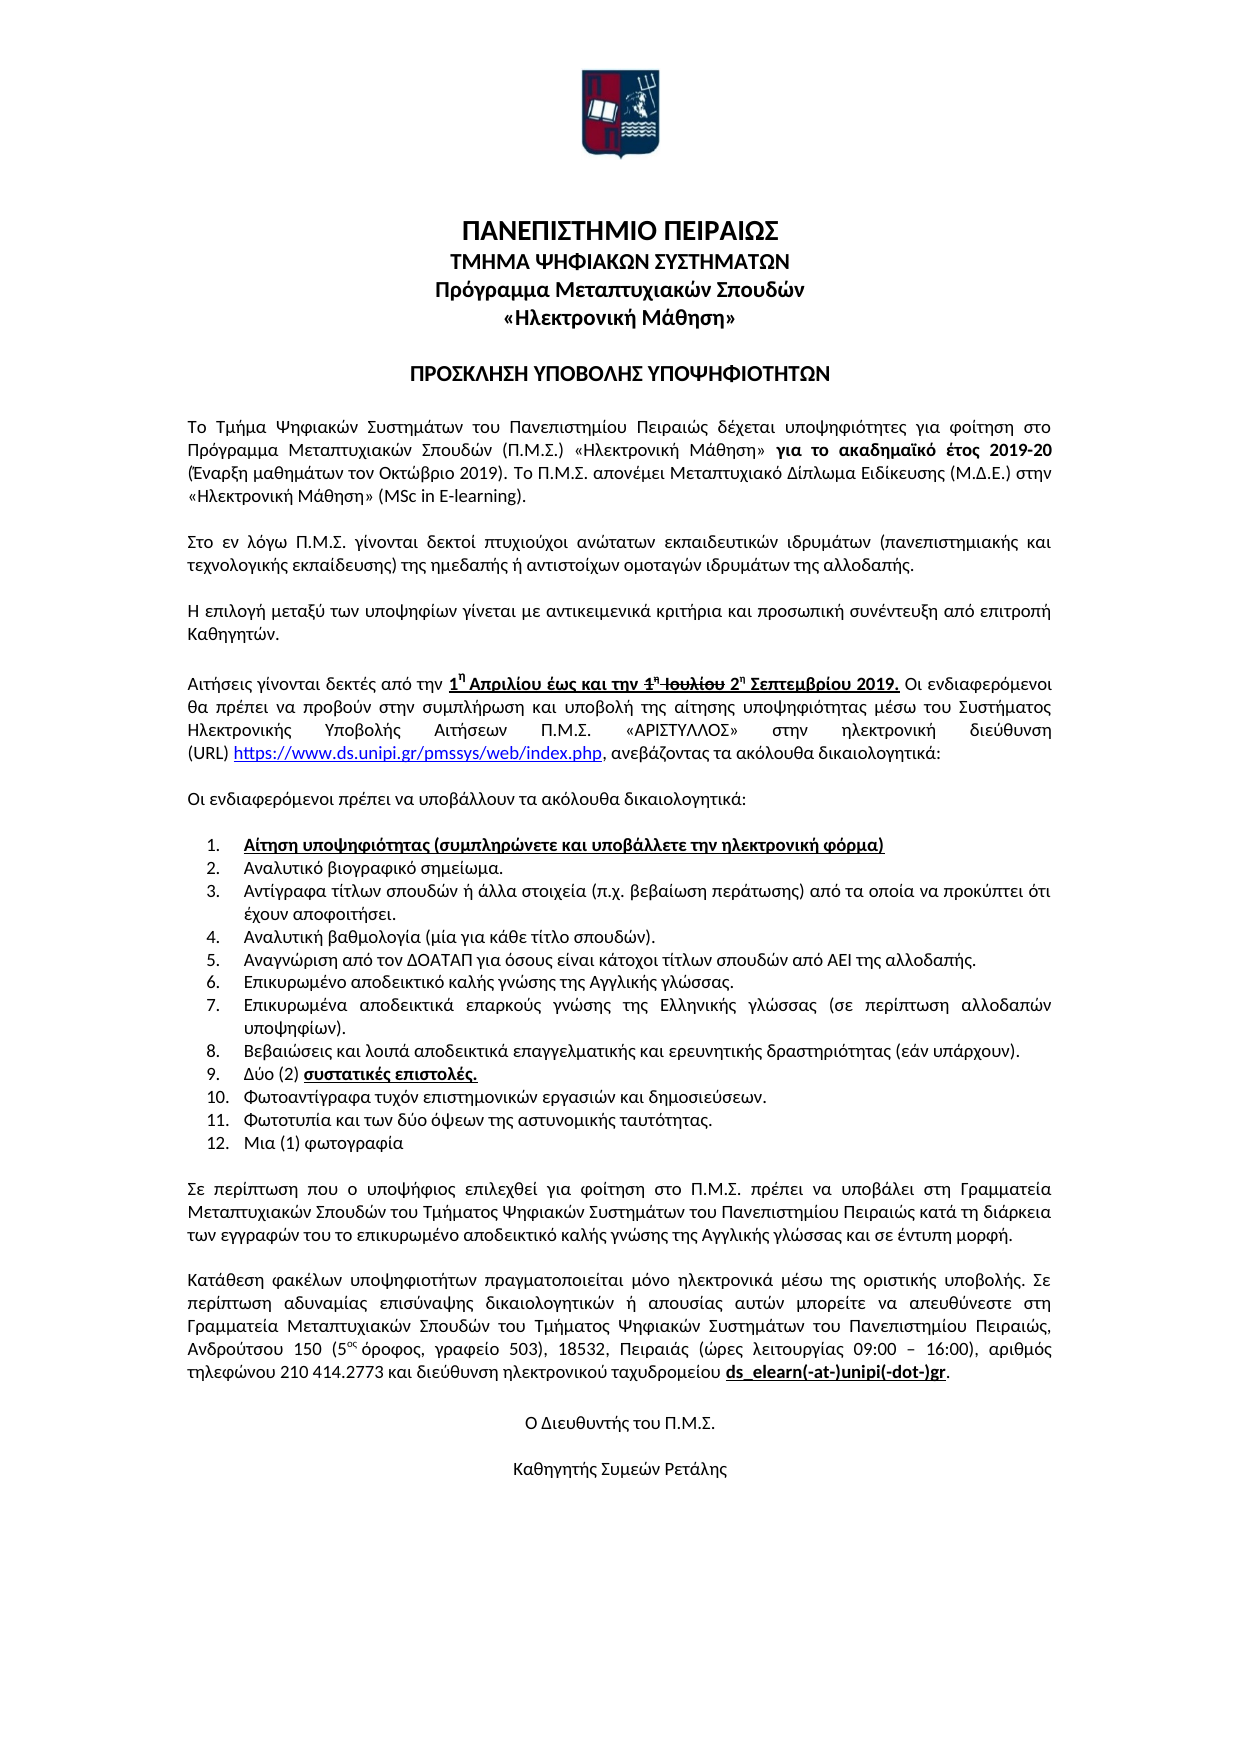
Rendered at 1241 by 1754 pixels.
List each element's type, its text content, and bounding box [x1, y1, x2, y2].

text Η επιλογή μεταξύ των υποψηφίων γίνεται με αντικειμενικά κριτήρια και προσωπική συνέντευξη από επιτροπή Καθηγητών. [187, 599, 1053, 645]
list Επικυρωμένα αποδεικτικά επαρκούς γνώσης της Ελληνικής γλώσσας (σε περίπτωση αλλοδαπών υποψηφίων). [206, 993, 1053, 1039]
text ΤΜΗΜΑ ΨΗΦΙΑΚΩΝ ΣΥΣΤΗΜΑΤΩΝ [187, 247, 1053, 275]
list Αντίγραφα τίτλων σπουδών ή άλλα στοιχεία (π.χ. βεβαίωση περάτωσης) από τα οποία να προκύπτει ότι έχουν αποφοιτήσει. [206, 879, 1053, 925]
list Βεβαιώσεις και λοιπά αποδεικτικά επαγγελματικής και ερευνητικής δραστηριότητας (εάν υπάρχουν). [206, 1039, 1053, 1062]
text Το Τμήμα Ψηφιακών Συστημάτων του Πανεπιστημίου Πειραιώς δέχεται υποψηφιότητες για φοίτηση στο Πρόγραμμα Μεταπτυχιακών Σπουδών (Π.Μ.Σ.) «Ηλεκτρονική Μάθηση» για το ακαδημαϊκό έτος 2019-20 (Έναρξη μαθημάτων τον Οκτώβριο 2019). Το Π.Μ.Σ. απονέμει Μεταπτυχιακό Δίπλωμα Ειδίκευσης (Μ.Δ.Ε.) στην «Ηλεκτρονική Μάθηση» (MSc in E-learning). [187, 416, 1053, 507]
text «Ηλεκτρονική Μάθηση» [187, 303, 1053, 331]
text Σε περίπτωση που ο υποψήφιος επιλεχθεί για φοίτηση στο Π.Μ.Σ. πρέπει να υποβάλει στη Γραμματεία Μεταπτυχιακών Σπουδών του Τμήματος Ψηφιακών Συστημάτων του Πανεπιστημίου Πειραιώς κατά τη διάρκεια των εγγραφών του το επικυρωμένο αποδεικτικό καλής γνώσης της Αγγλικής γλώσσας και σε έντυπη μορφή. [187, 1177, 1053, 1246]
picture [580, 68, 661, 160]
text Στο εν λόγω Π.Μ.Σ. γίνονται δεκτοί πτυχιούχοι ανώτατων εκπαιδευτικών ιδρυμάτων (πανεπιστημιακής και τεχνολογικής εκπαίδευσης) της ημεδαπής ή αντιστοίχων ομοταγών ιδρυμάτων της αλλοδαπής. [187, 530, 1053, 576]
list Δύο (2) συστατικές επιστολές. [206, 1062, 1053, 1085]
text Οι ενδιαφερόμενοι πρέπει να υποβάλλουν τα ακόλουθα δικαιολογητικά: [187, 787, 1053, 810]
list Αναλυτικό βιογραφικό σημείωμα. [206, 856, 1053, 879]
text Κατάθεση φακέλων υποψηφιοτήτων πραγματοποιείται μόνο ηλεκτρονικά μέσω της οριστικής υποβολής. Σε περίπτωση αδυναμίας επισύναψης δικαιολογητικών ή απουσίας αυτών μπορείτε να απευθύνεστε στη Γραμματεία Μεταπτυχιακών Σπουδών του Τμήματος Ψηφιακών Συστημάτων του Πανεπιστημίου Πειραιώς, Ανδρούτσου 150 (5ος όροφος, γραφείο 503), 18532, Πειραιάς (ώρες λειτουργίας 09:00 – 16:00), αριθμός τηλεφώνου 210 414.2773 και διεύθυνση ηλεκτρονικού ταχυδρομείου ds_elearn(-at-)unipi(-dot-)gr. [187, 1268, 1053, 1383]
list Αναγνώριση από τον ΔΟΑΤΑΠ για όσους είναι κάτοχοι τίτλων σπουδών από ΑΕΙ της αλλοδαπής. [206, 948, 1053, 971]
list Αίτηση υποψηφιότητας (συμπληρώνετε και υποβάλλετε την ηλεκτρονική φόρμα) [206, 833, 1053, 856]
text Καθηγητής Συμεών Ρετάλης [187, 1457, 1053, 1480]
list Φωτοαντίγραφα τυχόν επιστημονικών εργασιών και δημοσιεύσεων. [206, 1085, 1053, 1108]
text O Διευθυντής του Π.Μ.Σ. [187, 1411, 1053, 1434]
list Αναλυτική βαθμολογία (μία για κάθε τίτλο σπουδών). [206, 925, 1053, 948]
text Αιτήσεις γίνονται δεκτές από την 1η Απριλίου έως και την 1η Ιουλίου 2η Σεπτεμβρίου 2019. Οι ενδιαφερόμενοι θα πρέπει να προβούν στην συμπλήρωση και υποβολή της αίτησης υποψηφιότητας μέσω του Συστήματος Ηλεκτρονικής Υποβολής Αιτήσεων Π.Μ.Σ. «ΑΡΙΣΤΥΛΛΟΣ» στην ηλεκτρονική διεύθυνση (URL) https://www.ds.unipi.gr/pmssys/web/index.php, ανεβάζοντας τα ακόλουθα δικαιολογητικά: [187, 668, 1053, 764]
list Επικυρωμένο αποδεικτικό καλής γνώσης της Αγγλικής γλώσσας. [206, 971, 1053, 993]
text Πρόγραμμα Μεταπτυχιακών Σπουδών [187, 275, 1053, 303]
text ΠΑΝΕΠΙΣΤΗΜΙΟ ΠΕΙΡΑΙΩΣ [187, 212, 1053, 247]
list Μια (1) φωτογραφία [206, 1131, 1053, 1154]
text ΠΡΟΣΚΛΗΣΗ ΥΠΟΒΟΛΗΣ ΥΠΟΨΗΦΙΟΤΗΤΩΝ [187, 359, 1053, 387]
list Φωτοτυπία και των δύο όψεων της αστυνομικής ταυτότητας. [206, 1108, 1053, 1131]
